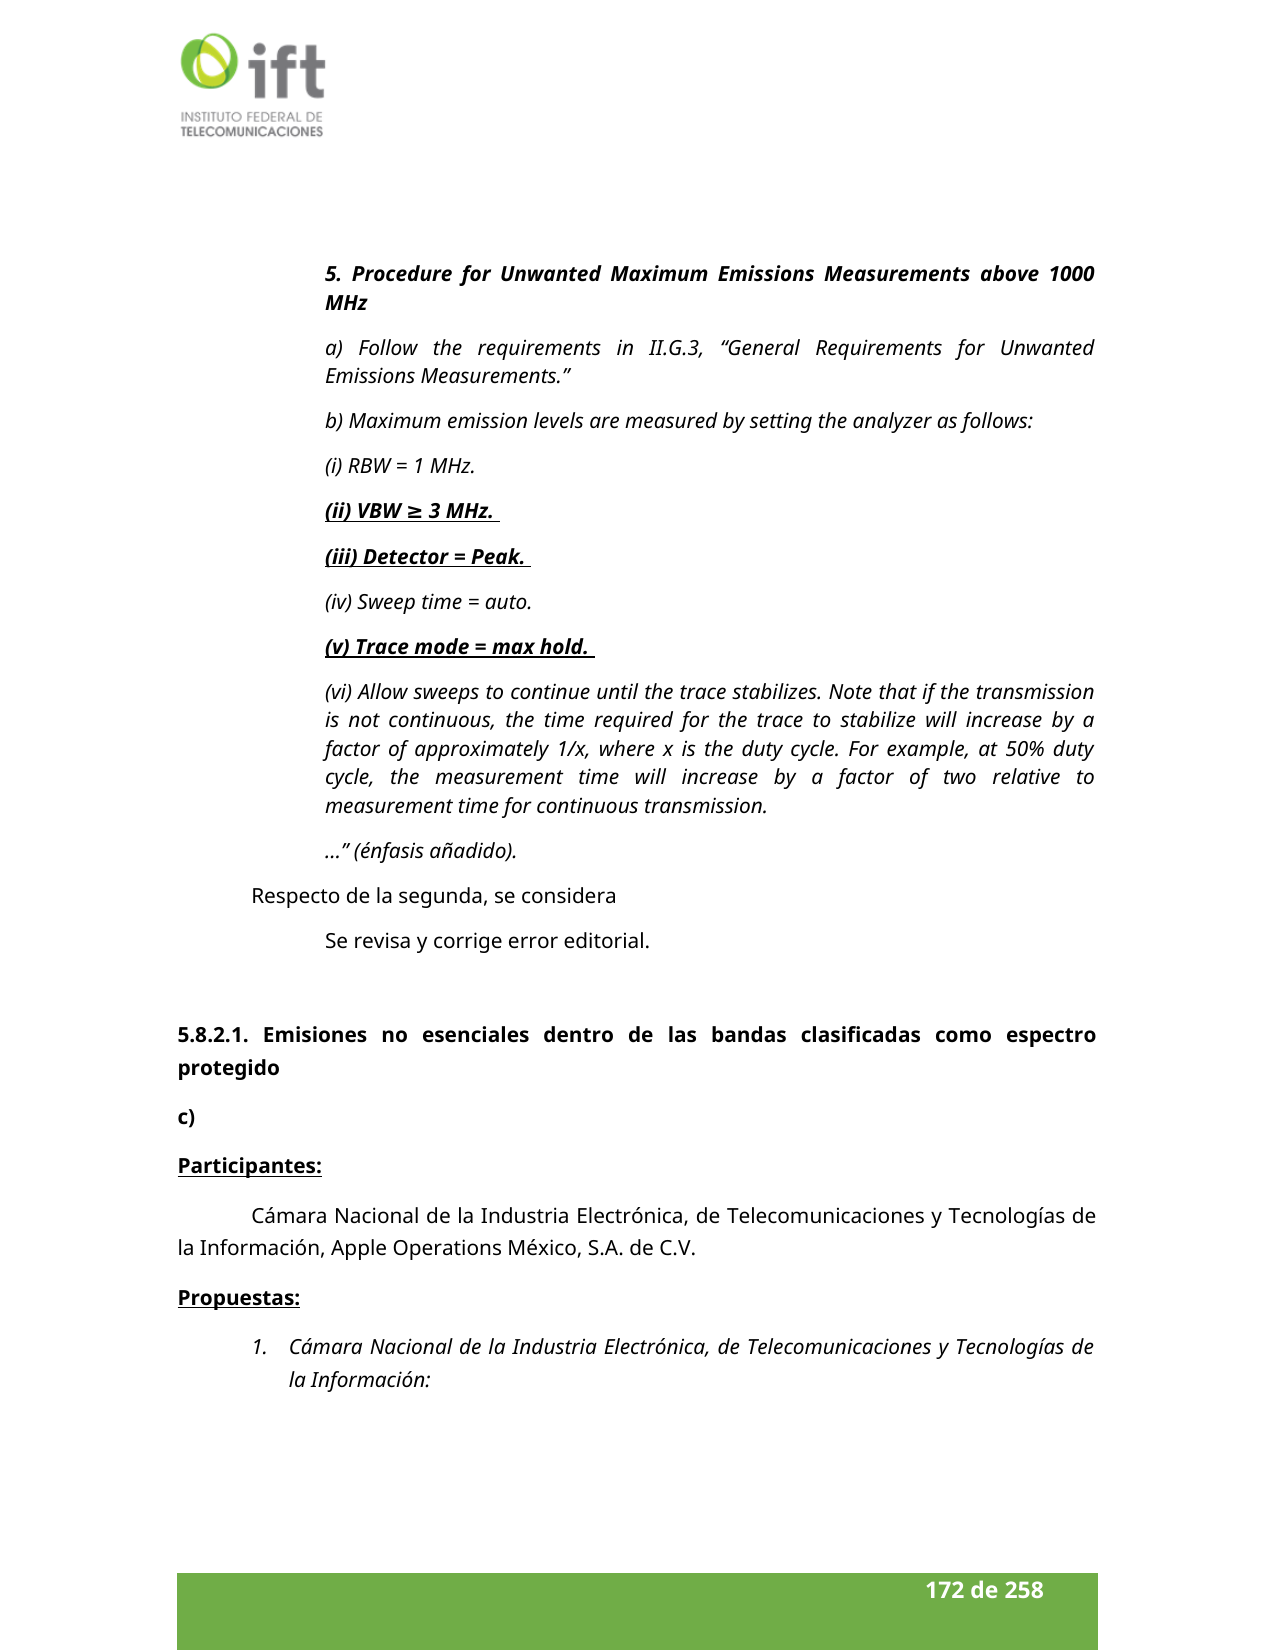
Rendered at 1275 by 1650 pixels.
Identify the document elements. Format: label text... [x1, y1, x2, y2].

text (ii) VBW ≥ 3 MHz. [325, 497, 1098, 525]
text …” (énfasis añadido). [325, 836, 1098, 864]
subtitle 5.8.2.1. Emisiones no esenciales dentro de las bandas clasificadas como espectro protegido [177, 1021, 1098, 1082]
text (iii) Detector = Peak. [325, 542, 1098, 570]
text (vi) Allow sweeps to continue until the trace stabilizes. Note that if the transmission is not continuous, the time required for the trace to stabilize will increase by a factor of approximately 1/x, where x is the duty cycle. For example, at 50% duty cycle, the measurement time will increase by a factor of two relative to measurement time for continuous transmission. [325, 677, 1098, 819]
text 5. Procedure for Unwanted Maximum Emissions Measurements above 1000 MHz [325, 259, 1098, 316]
text a) Follow the requirements in II.G.3, “General Requirements for Unwanted Emissions Measurements.” [325, 333, 1098, 390]
text Se revisa y corrige error editorial. [251, 926, 1098, 954]
text Propuestas: [177, 1283, 1098, 1311]
text Respecto de la segunda, se considera [177, 881, 1098, 909]
subtitle c) [177, 1102, 1098, 1131]
text (v) Trace mode = max hold. [325, 632, 1098, 660]
text (iv) Sweep time = auto. [325, 587, 1098, 615]
list Cámara Nacional de la Industria Electrónica, de Telecomunicaciones y Tecnologías de la Información: [251, 1332, 1098, 1393]
text Cámara Nacional de la Industria Electrónica, de Telecomunicaciones y Tecnologías de la Información, Apple Operations México, S.A. de C.V. [177, 1201, 1098, 1262]
text Participantes: [177, 1152, 1098, 1180]
picture [177, 27, 334, 145]
text b) Maximum emission levels are measured by setting the analyzer as follows: [325, 406, 1098, 435]
text (i) RBW = 1 MHz. [325, 452, 1098, 480]
